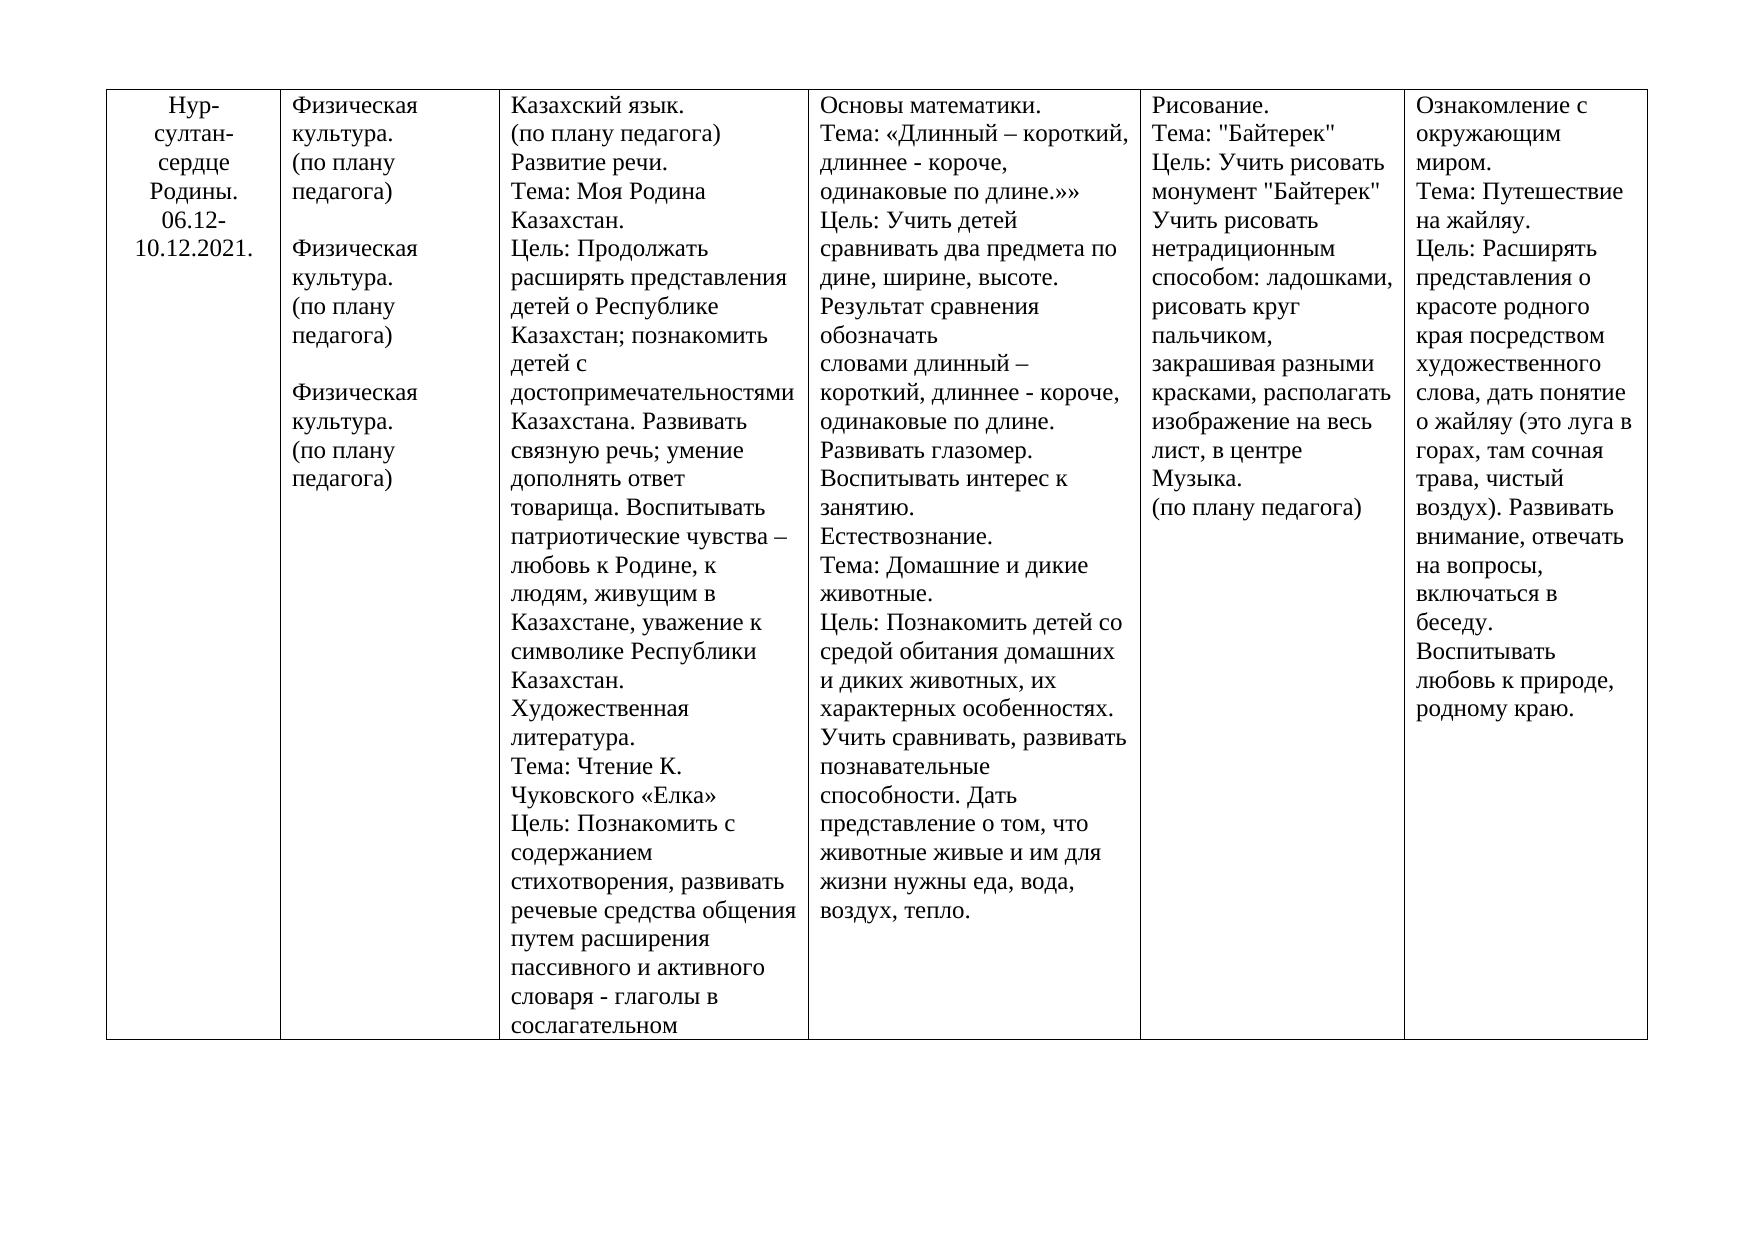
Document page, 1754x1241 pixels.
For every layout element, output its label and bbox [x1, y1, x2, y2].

table_cell [107, 90, 280, 1038]
table_cell [809, 90, 1140, 1038]
table_cell [281, 90, 499, 1038]
table_cell [1141, 90, 1404, 1038]
table_cell [500, 90, 808, 1038]
table_cell [1405, 90, 1647, 1038]
